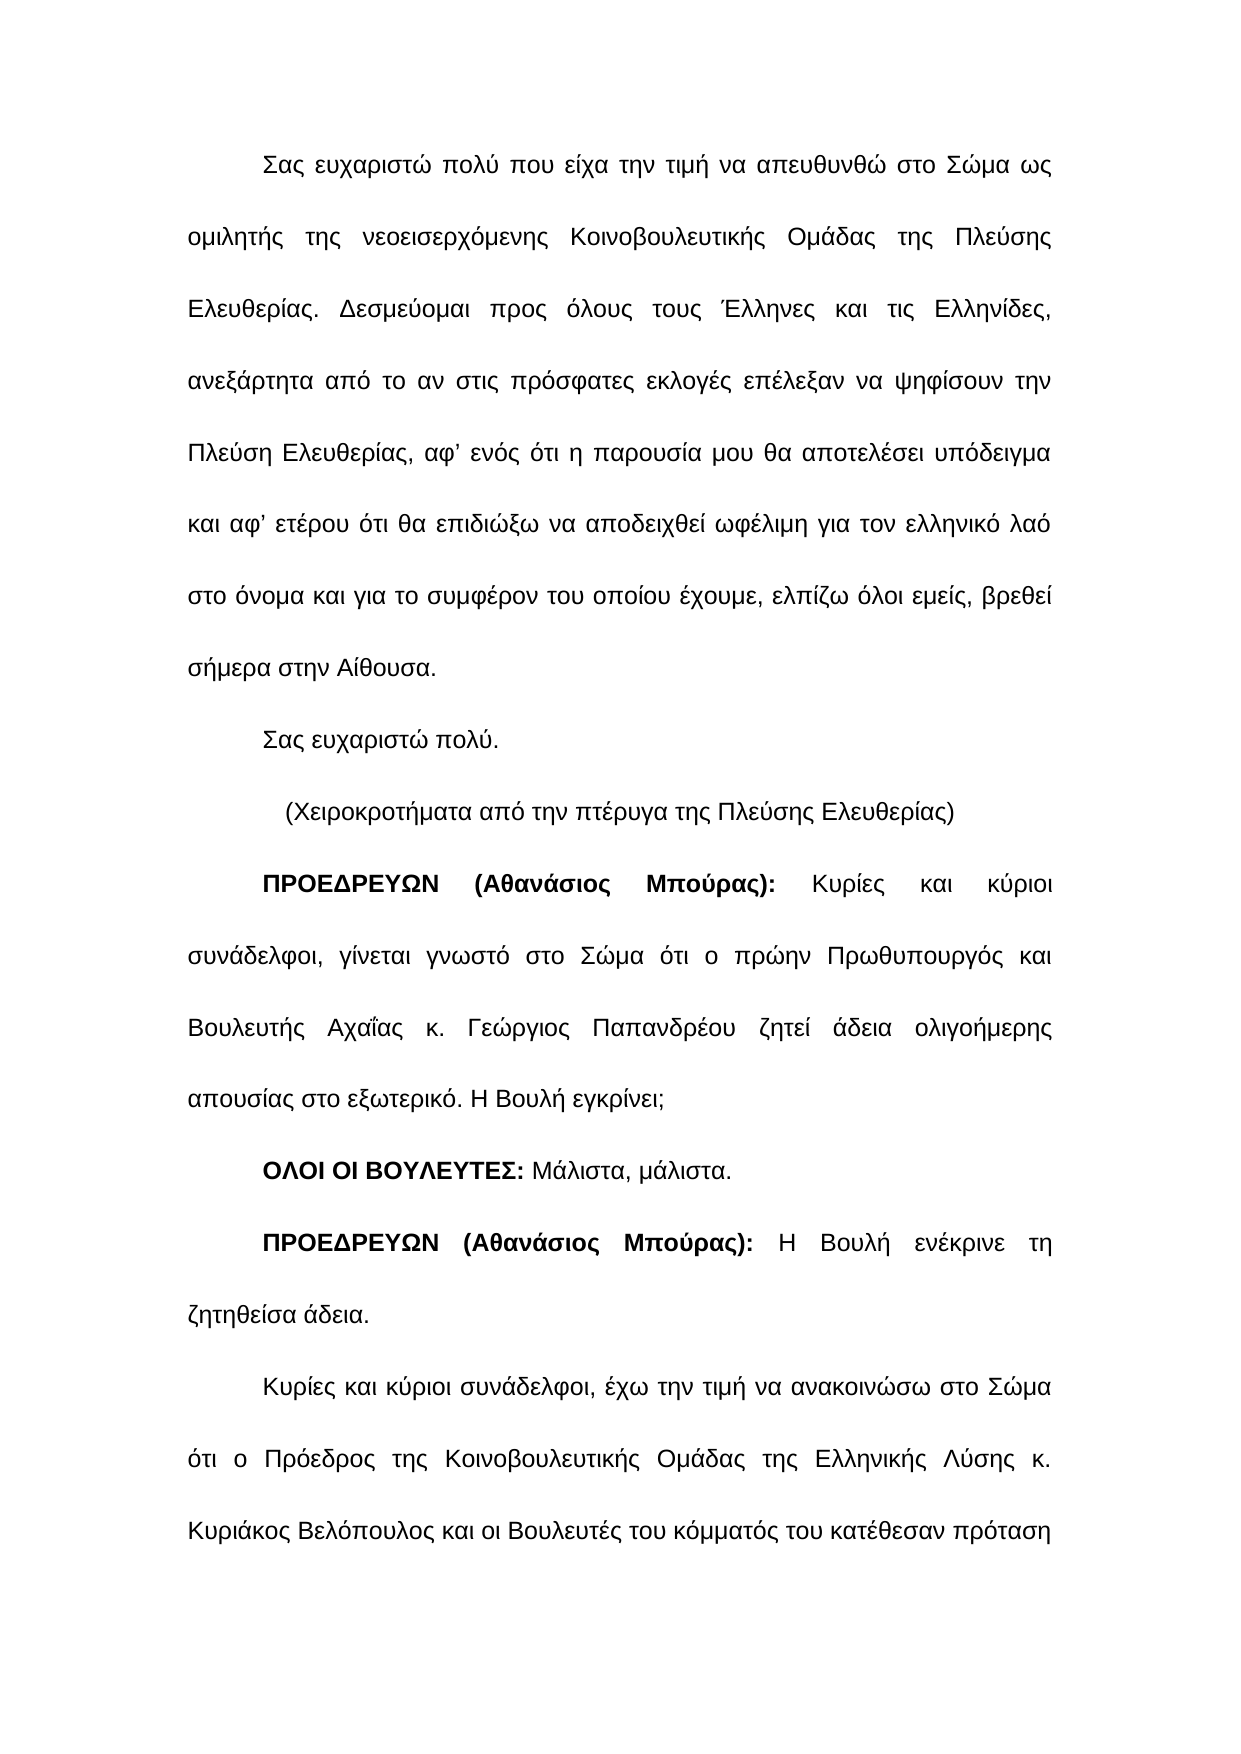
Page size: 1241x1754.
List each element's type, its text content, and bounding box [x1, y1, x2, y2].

text (Χειροκροτήματα από την πτέρυγα της Πλεύσης Ελευθερίας) [187, 797, 1053, 826]
text ΟΛΟΙ ΟΙ ΒΟΥΛΕΥΤΕΣ: Μάλιστα, μάλιστα. [187, 1156, 1053, 1185]
text ΠΡΟΕΔΡΕΥΩΝ (Αθανάσιος Μπούρας): Κυρίες και κύριοι συνάδελφοι, γίνεται γνωστό στο Σώμα ότι ο πρώην Πρωθυπουργός και Βουλευτής Αχαΐας κ. Γεώργιος Παπανδρέου ζητεί άδεια ολιγοήμερης απουσίας στο εξωτερικό. Η Βουλή εγκρίνει; [187, 869, 1053, 1113]
text Σας ευχαριστώ πολύ. [187, 725, 1053, 754]
text Σας ευχαριστώ πολύ που είχα την τιμή να απευθυνθώ στο Σώμα ως ομιλητής της νεοεισερχόμενης Κοινοβουλευτικής Ομάδας της Πλεύσης Ελευθερίας. Δεσμεύομαι προς όλους τους Έλληνες και τις Ελληνίδες, ανεξάρτητα από το αν στις πρόσφατες εκλογές επέλεξαν να ψηφίσουν την Πλεύση Ελευθερίας, αφ’ ενός ότι η παρουσία μου θα αποτελέσει υπόδειγμα και αφ’ ετέρου ότι θα επιδιώξω να αποδειχθεί ωφέλιμη για τον ελληνικό λαό στο όνομα και για το συμφέρον του οποίου έχουμε, ελπίζω όλοι εμείς, βρεθεί σήμερα στην Αίθουσα. [187, 150, 1053, 682]
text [187, 1372, 1053, 1544]
text ΠΡΟΕΔΡΕΥΩΝ (Αθανάσιος Μπούρας): Η Βουλή ενέκρινε τη ζητηθείσα άδεια. [187, 1228, 1053, 1329]
